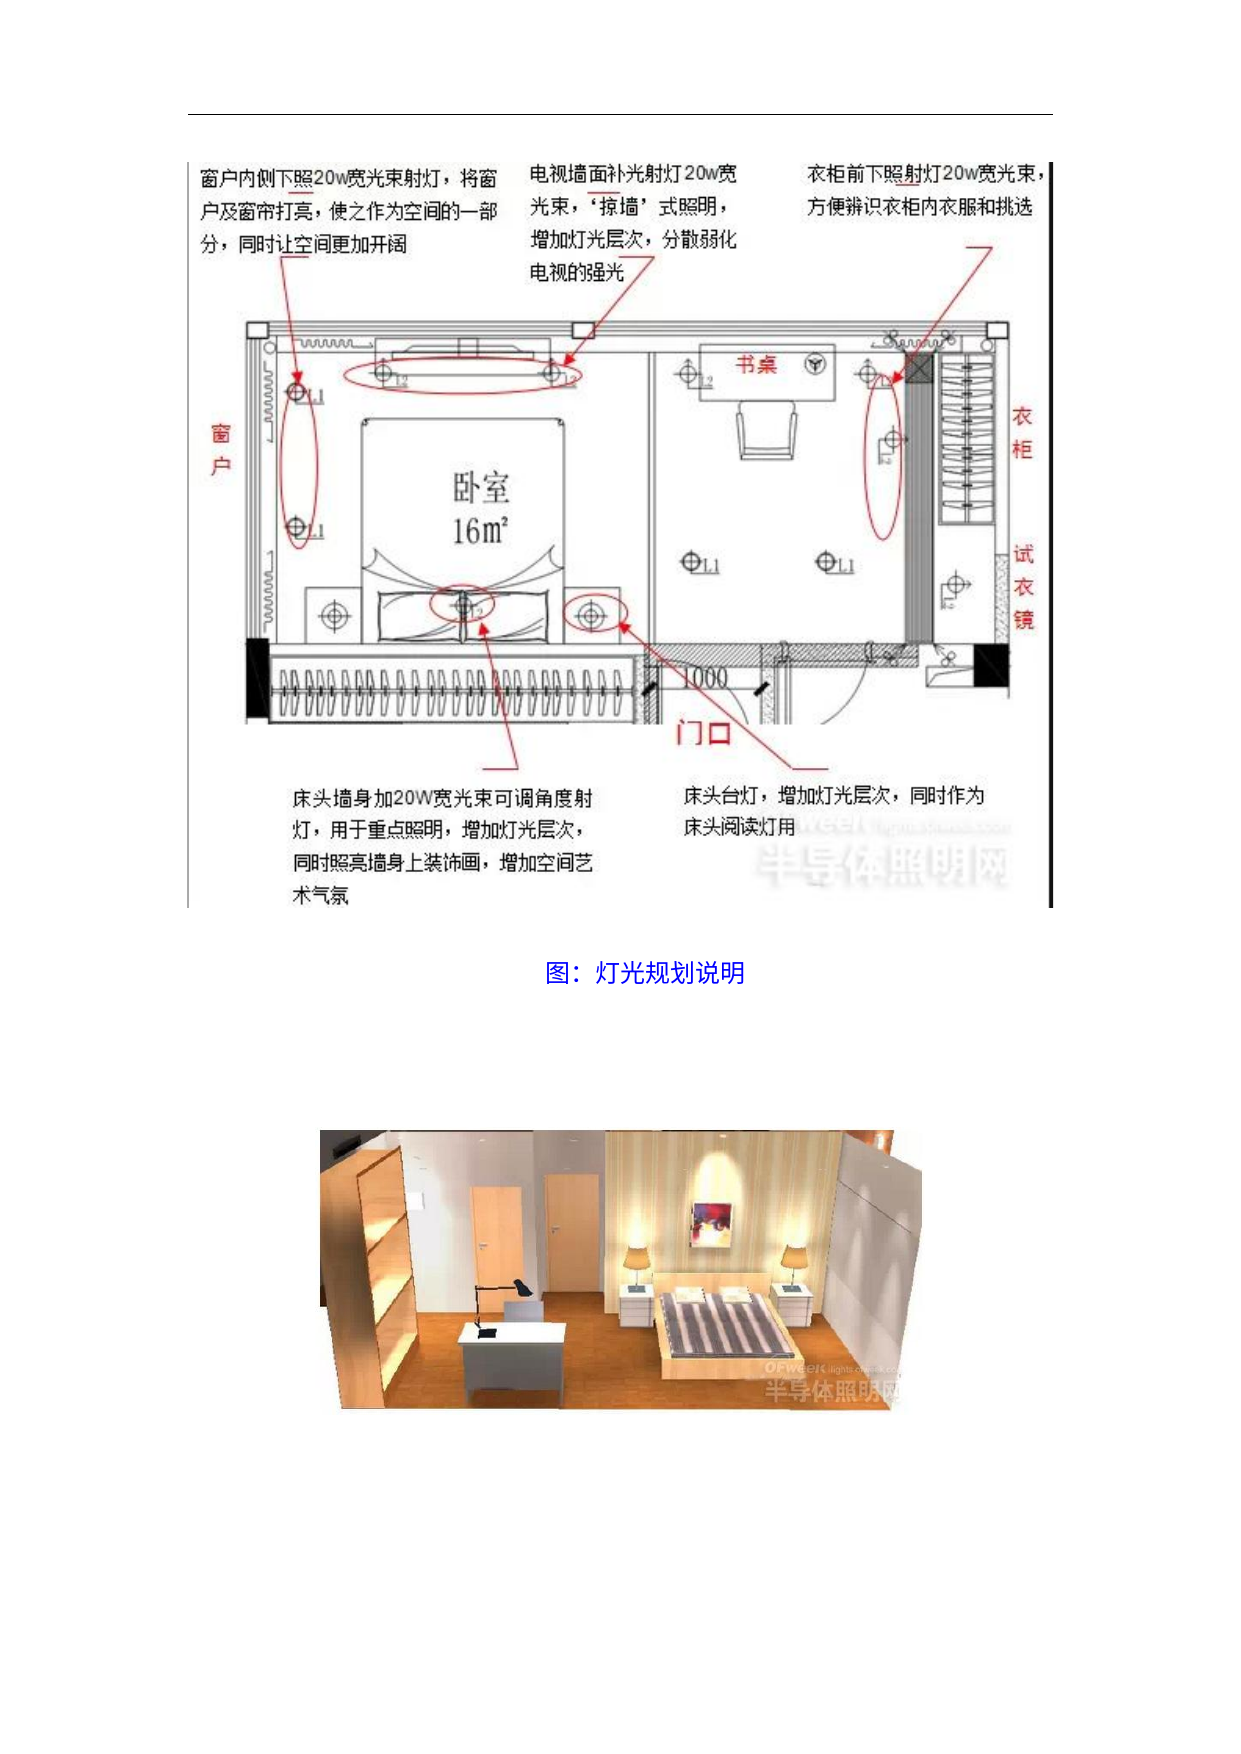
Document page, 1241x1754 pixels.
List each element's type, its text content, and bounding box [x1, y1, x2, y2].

picture [315, 1127, 925, 1415]
picture [187, 162, 1054, 908]
text 图：灯光规划说明 [187, 939, 1053, 1004]
